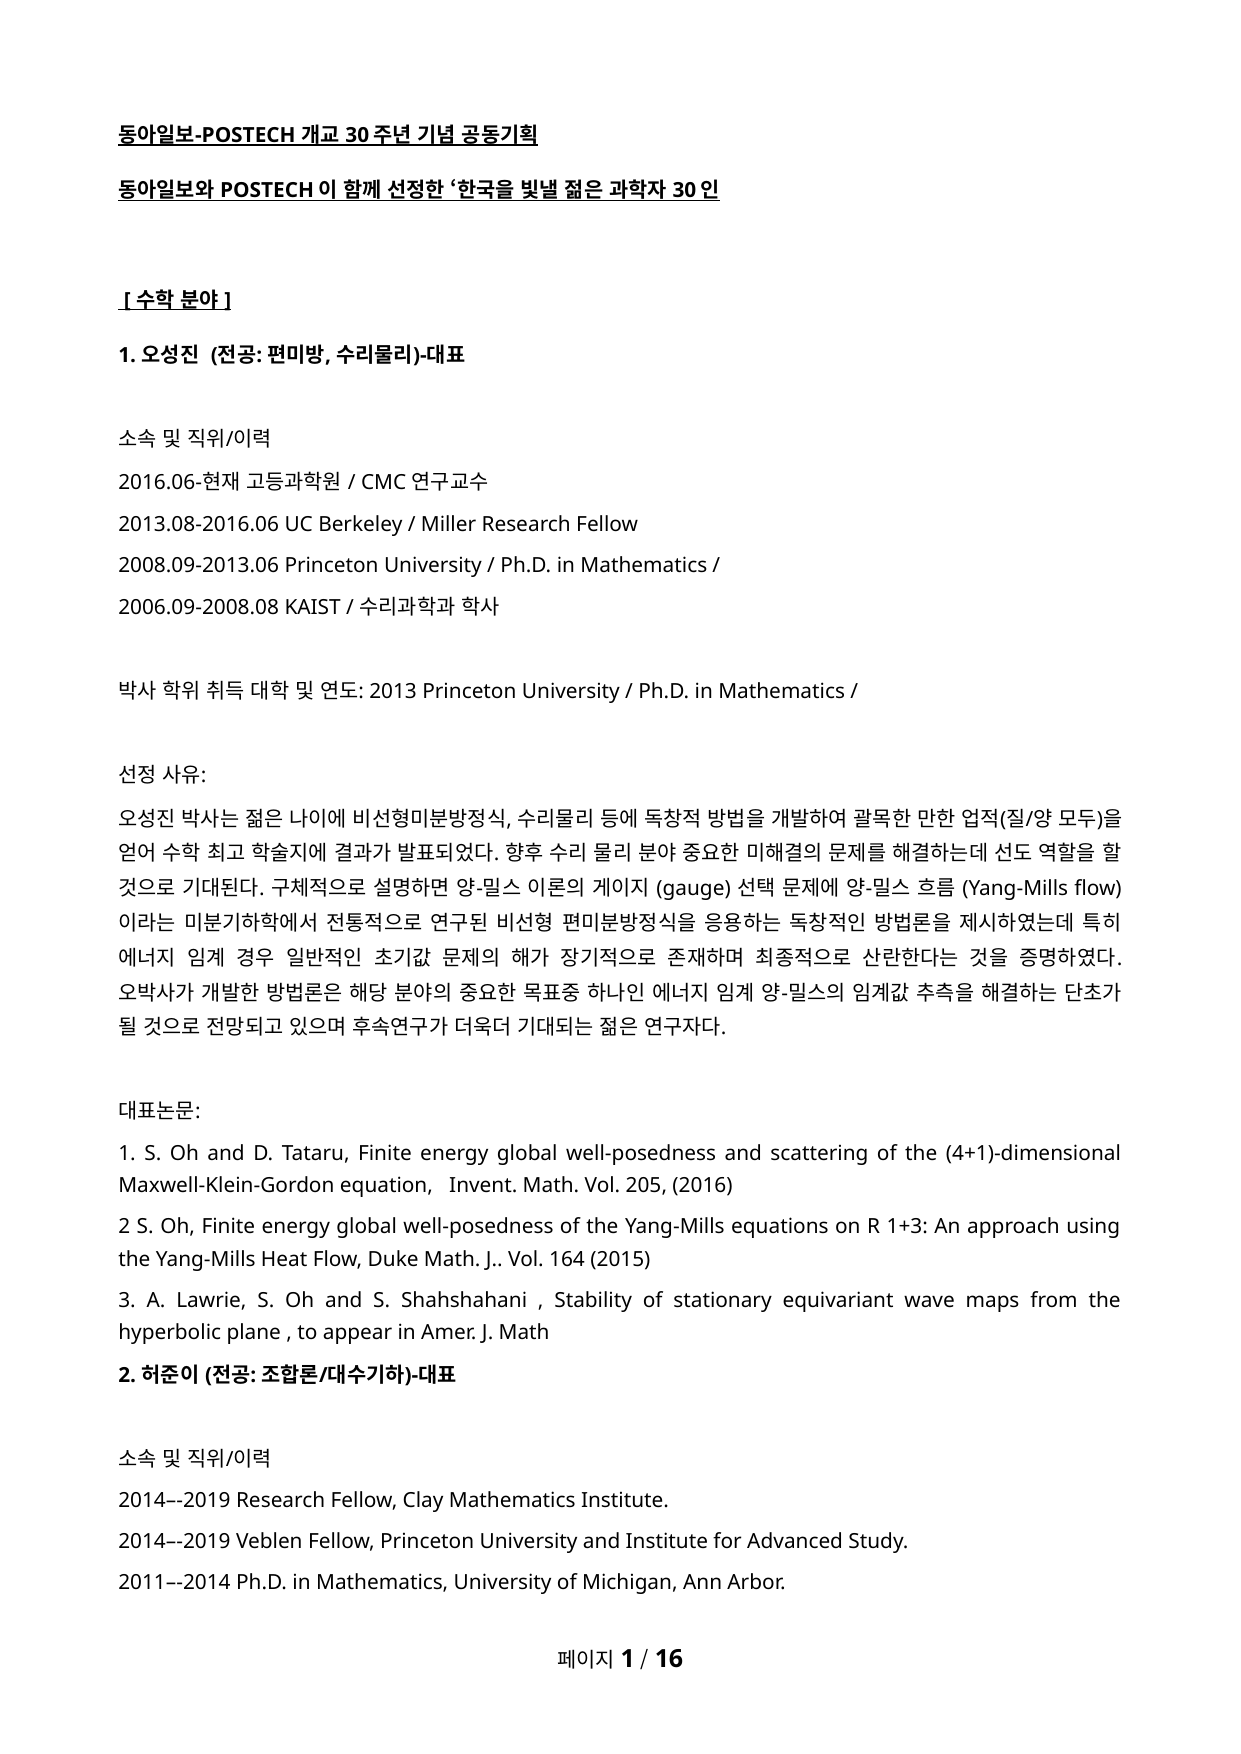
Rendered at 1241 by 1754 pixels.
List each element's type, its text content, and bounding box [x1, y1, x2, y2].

text 오성진 박사는 젊은 나이에 비선형미분방정식, 수리물리 등에 독창적 방법을 개발하여 괄목한 만한 업적(질/양 모두)을 얻어 수학 최고 학술지에 결과가 발표되었다. 향후 수리 물리 분야 중요한 미해결의 문제를 해결하는데 선도 역할을 할 것으로 기대된다. 구체적으로 설명하면 양-밀스 이론의 게이지 (gauge) 선택 문제에 양-밀스 흐름 (Yang-Mills flow)이라는 미분기하학에서 전통적으로 연구된 비선형 편미분방정식을 응용하는 독창적인 방법론을 제시하였는데 특히 에너지 임계 경우 일반적인 초기값 문제의 해가 장기적으로 존재하며 최종적으로 산란한다는 것을 증명하였다. 오박사가 개발한 방법론은 해당 분야의 중요한 목표중 하나인 에너지 임계 양-밀스의 임계값 추측을 해결하는 단초가 될 것으로 전망되고 있으며 후속연구가 더욱더 기대되는 젊은 연구자다. [118, 802, 1122, 1041]
text 대표논문: [118, 1094, 1122, 1125]
text 선정 사유: [118, 759, 1122, 789]
text 2011–-2014 Ph.D. in Mathematics, University of Michigan, Ann Arbor. [118, 1567, 1122, 1596]
text 소속 및 직위/이력 [118, 1442, 1122, 1473]
text 동아일보-POSTECH 개교 30주년 기념 공동기획 [118, 118, 1122, 148]
text 2008.09-2013.06 Princeton University / Ph.D. in Mathematics / [118, 550, 1122, 578]
text [ 수학 분야 ] [118, 283, 1122, 313]
text 1. S. Oh and D. Tataru, Finite energy global well-posedness and scattering of the (4+1)-dimensional Maxwell-Klein-Gordon equation, Invent. Math. Vol. 205, (2016) [118, 1138, 1122, 1199]
text 2013.08-2016.06 UC Berkeley / Miller Research Fellow [118, 509, 1122, 537]
text 2016.06-현재 고등과학원 / CMC 연구교수 [118, 466, 1122, 496]
text 2006.09-2008.08 KAIST / 수리과학과 학사 [118, 591, 1122, 621]
text 2014–-2019 Research Fellow, Clay Mathematics Institute. [118, 1486, 1122, 1514]
text 3. A. Lawrie, S. Oh and S. Shahshahani , Stability of stationary equivariant wave maps from the hyperbolic plane , to appear in Amer. J. Math [118, 1285, 1122, 1346]
text 1. 오성진 (전공: 편미방, 수리물리)-대표 [118, 338, 1122, 369]
text 박사 학위 취득 대학 및 연도: 2013 Princeton University / Ph.D. in Mathematics / [118, 675, 1122, 705]
text 소속 및 직위/이력 [118, 422, 1122, 453]
text 동아일보와 POSTECH이 함께 선정한 ‘한국을 빛낼 젊은 과학자 30인 [118, 174, 1122, 204]
text 2 S. Oh, Finite energy global well-posedness of the Yang-Mills equations on R 1+3: An approach using the Yang-Mills Heat Flow, Duke Math. J.. Vol. 164 (2015) [118, 1211, 1122, 1272]
text 2. 허준이 (전공: 조합론/대수기하)-대표 [118, 1358, 1122, 1389]
text 2014–-2019 Veblen Fellow, Princeton University and Institute for Advanced Study. [118, 1526, 1122, 1555]
